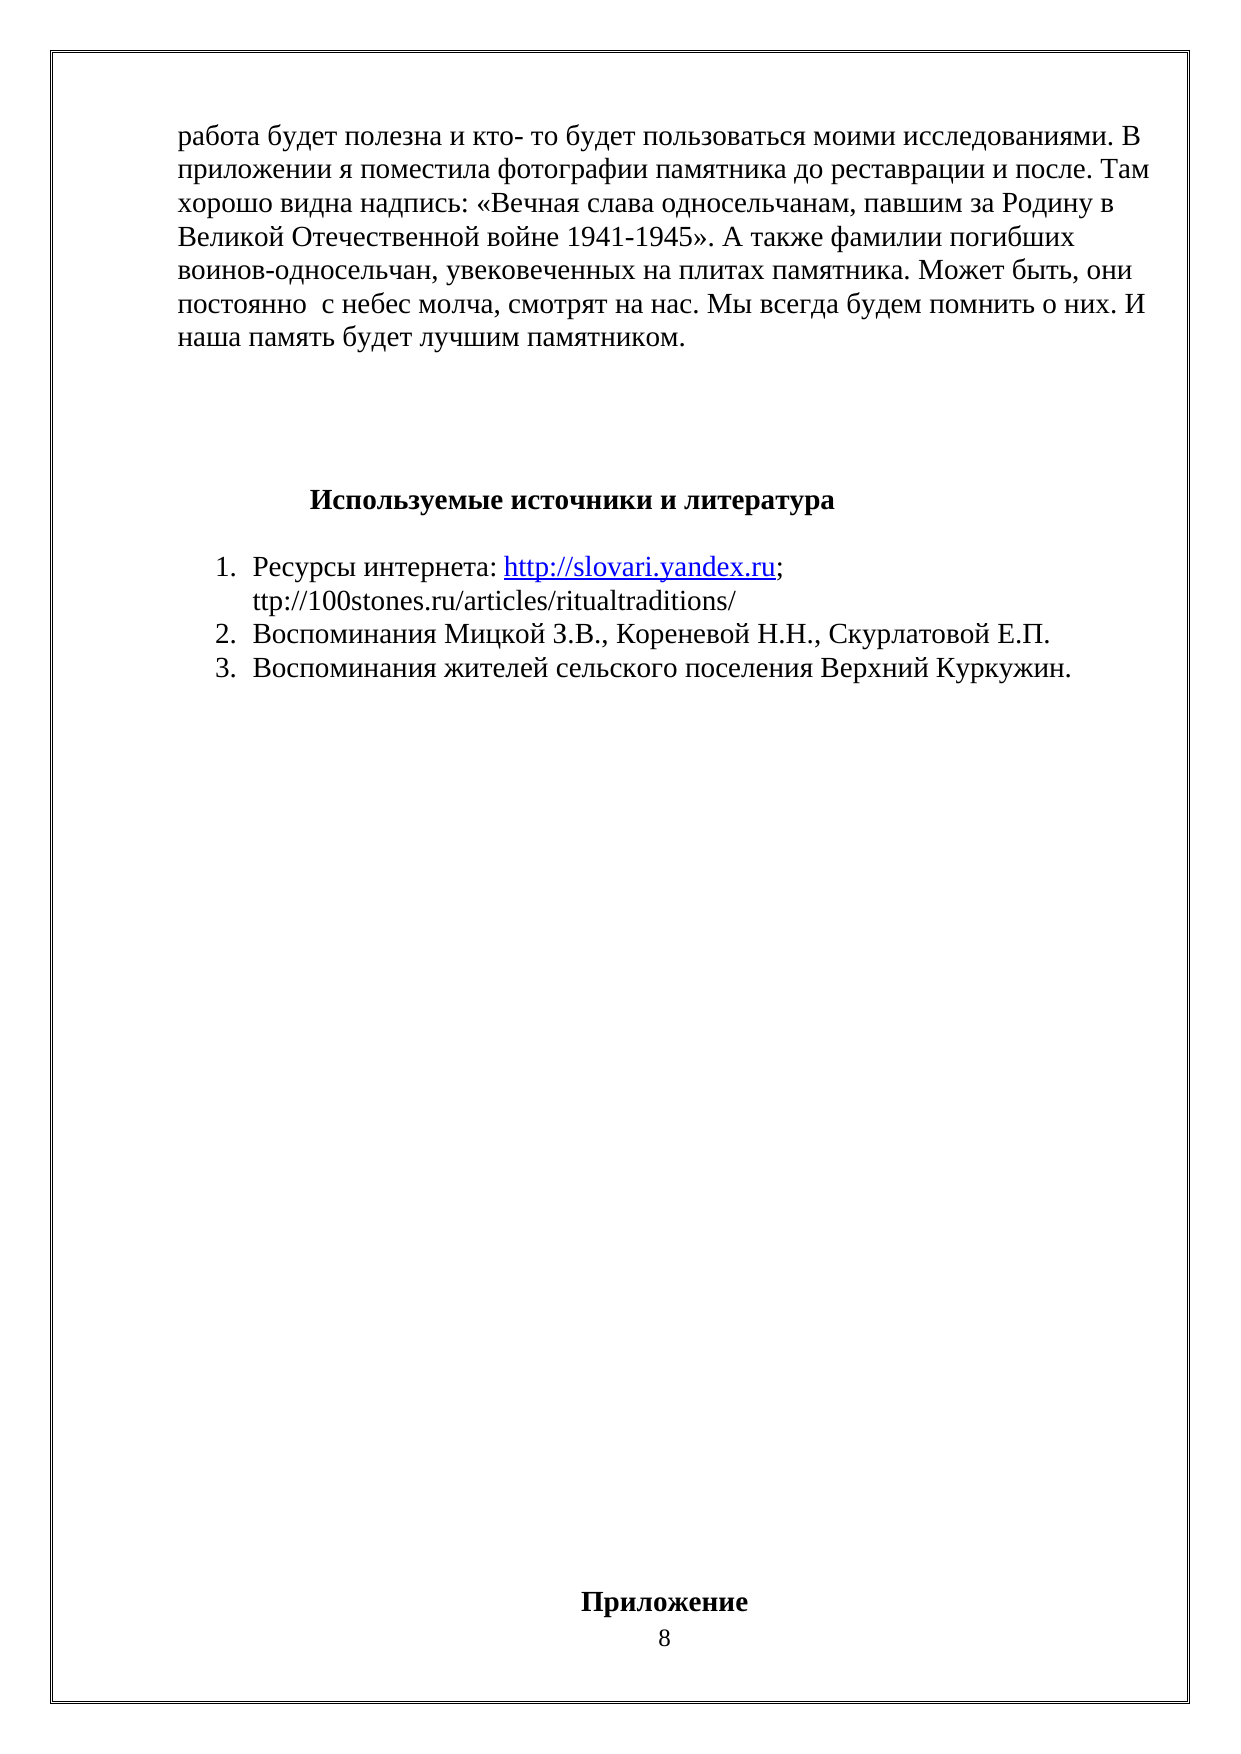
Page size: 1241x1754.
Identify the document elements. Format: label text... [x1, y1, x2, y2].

text Используемые источники и литература [215, 482, 1152, 516]
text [177, 118, 1152, 353]
text Приложение [177, 1584, 1152, 1618]
list Воспоминания жителей сельского поселения Верхний Куркужин. [215, 650, 1152, 683]
list Воспоминания Мицкой З.В., Кореневой Н.Н., Скурлатовой Е.П. [215, 616, 1152, 650]
list Ресурсы интернета: http://slovari.yandex.ru; ttp://100stones.ru/articles/ritualtraditions/ [215, 549, 1152, 616]
